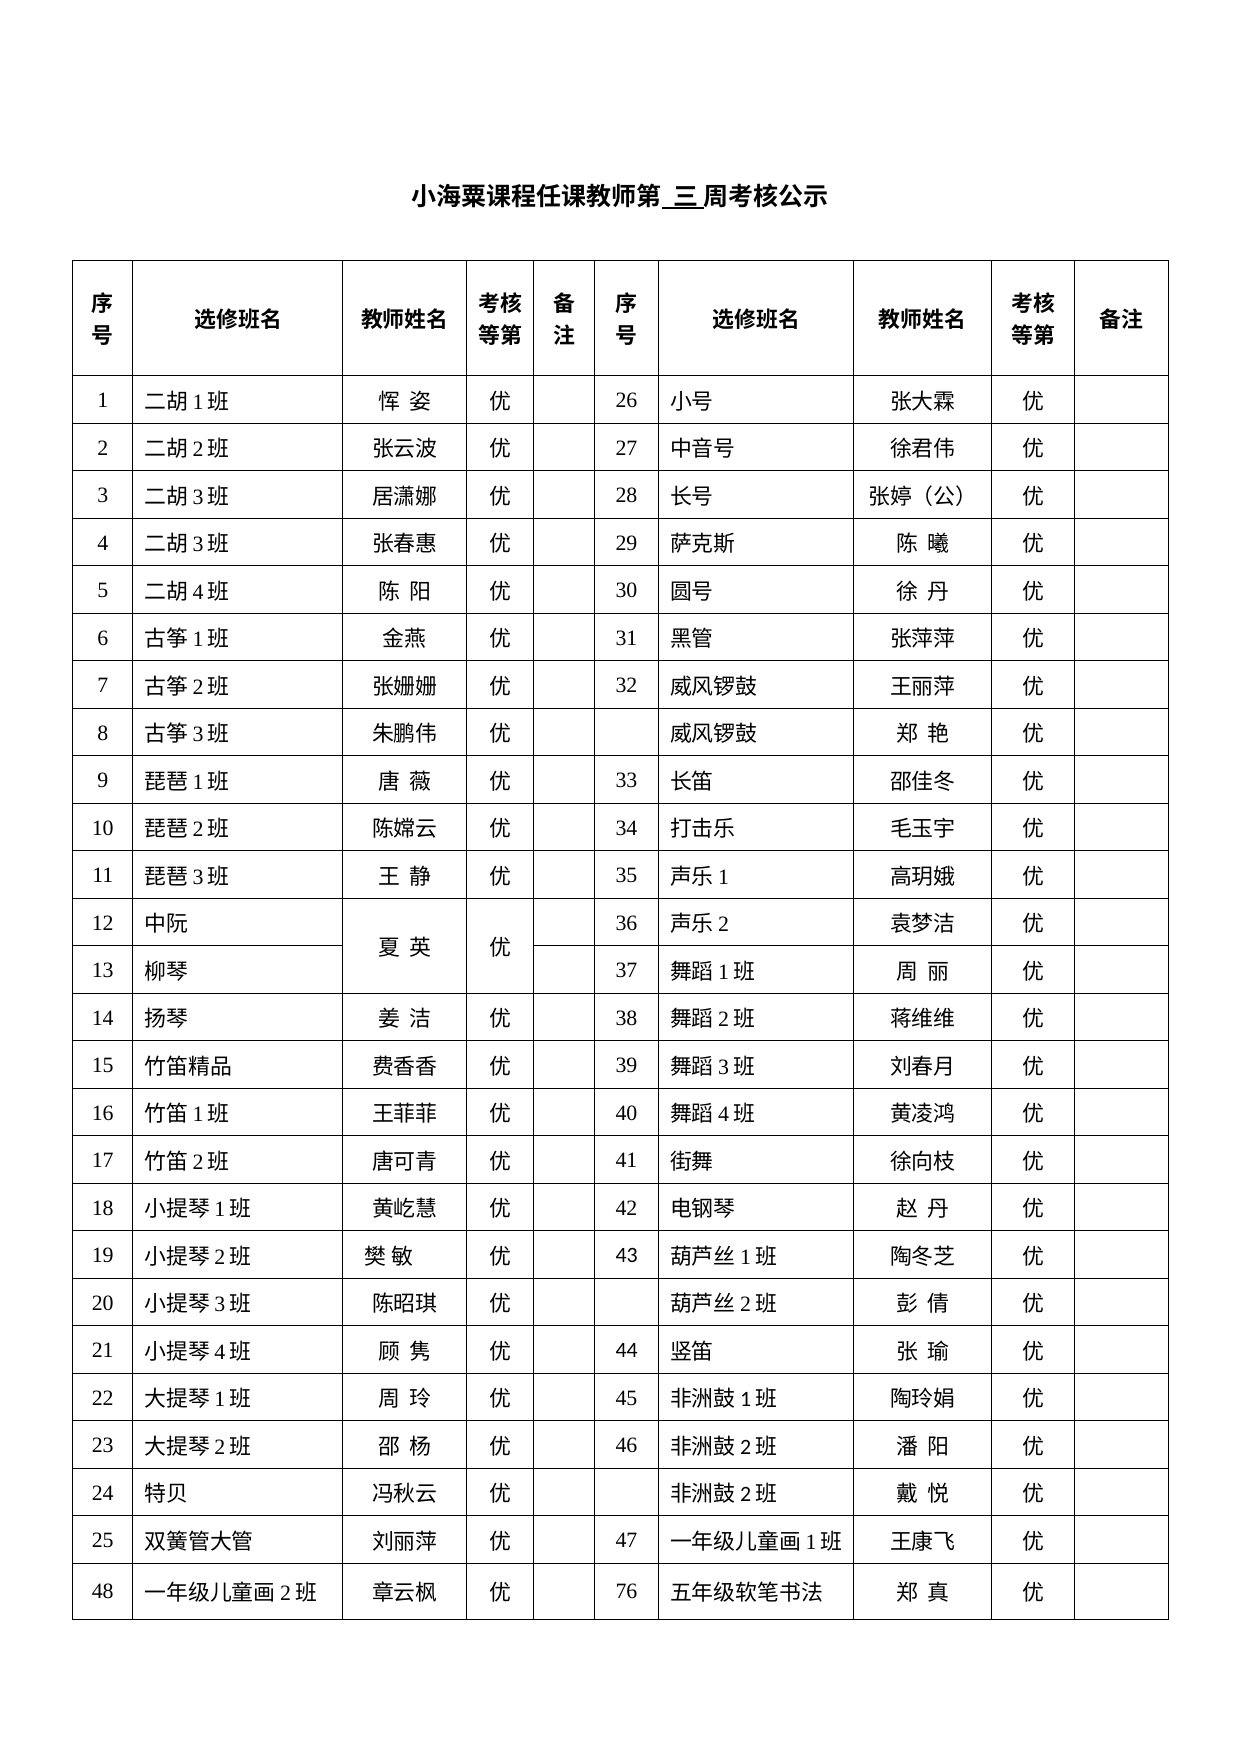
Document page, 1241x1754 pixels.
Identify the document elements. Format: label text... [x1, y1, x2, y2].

table_cell 优 [467, 1231, 533, 1278]
table_cell 42 [595, 1184, 658, 1230]
table_cell [534, 661, 594, 708]
table_cell 17 [73, 1136, 132, 1183]
table_cell 优 [467, 471, 533, 518]
table_cell [534, 1516, 594, 1563]
table_cell 优 [467, 1421, 533, 1468]
table_cell 76 [595, 1564, 658, 1618]
table_cell 22 [73, 1374, 132, 1420]
table_cell 萨克斯 [659, 519, 853, 565]
table_cell 葫芦丝1班 [659, 1231, 853, 1278]
table_cell [534, 851, 594, 898]
table_header 序号 [595, 261, 658, 375]
table_cell [534, 614, 594, 660]
table_cell 优 [992, 1279, 1074, 1325]
table_cell [1075, 946, 1168, 993]
table_cell [595, 1469, 658, 1515]
table_cell [1075, 899, 1168, 945]
table_cell [595, 1279, 658, 1325]
table_cell [1075, 1326, 1168, 1373]
table_cell 优 [467, 1374, 533, 1420]
table_cell 优 [992, 994, 1074, 1040]
table_cell 优 [467, 1469, 533, 1515]
table_cell 优 [467, 1184, 533, 1230]
table_cell 优 [992, 946, 1074, 993]
table_cell 优 [467, 1089, 533, 1135]
table_cell 优 [992, 1136, 1074, 1183]
table_cell 优 [992, 1184, 1074, 1230]
table_cell [534, 1136, 594, 1183]
table_cell [534, 1089, 594, 1135]
table_cell 优 [992, 851, 1074, 898]
table_cell 25 [73, 1516, 132, 1563]
table_header 考核 等第 [992, 261, 1074, 375]
table_cell 优 [467, 1564, 533, 1618]
table_cell 40 [595, 1089, 658, 1135]
table_cell 优 [992, 1089, 1074, 1135]
table_header 选修班名 [659, 261, 853, 375]
table_cell 优 [467, 709, 533, 755]
table_cell 优 [992, 1516, 1074, 1563]
table_cell 44 [595, 1326, 658, 1373]
table_cell 赵 丹 [854, 1184, 991, 1230]
table_cell 古筝2班 [133, 661, 342, 708]
table_cell 优 [992, 519, 1074, 565]
table_cell 恽 姿 [343, 376, 466, 423]
table_cell 48 [73, 1564, 132, 1618]
table_cell 优 [992, 804, 1074, 850]
table_cell 32 [595, 661, 658, 708]
table_cell 中阮 [133, 899, 342, 945]
table_cell [1075, 1184, 1168, 1230]
table_cell 21 [73, 1326, 132, 1373]
table_cell [1075, 1421, 1168, 1468]
table_cell 28 [595, 471, 658, 518]
table_cell 郑 艳 [854, 709, 991, 755]
table_cell 3 [73, 471, 132, 518]
table_cell 优 [992, 756, 1074, 803]
table_cell [534, 519, 594, 565]
table_cell 优 [467, 661, 533, 708]
table_cell 邵 杨 [343, 1421, 466, 1468]
table_cell [534, 471, 594, 518]
table_cell 琵琶1班 [133, 756, 342, 803]
table_cell 张姗姗 [343, 661, 466, 708]
table_cell 刘丽萍 [343, 1516, 466, 1563]
table_cell 舞蹈3班 [659, 1041, 853, 1088]
table_cell 王菲菲 [343, 1089, 466, 1135]
table_cell 41 [595, 1136, 658, 1183]
table_cell 特贝 [133, 1469, 342, 1515]
table_cell 葫芦丝2班 [659, 1279, 853, 1325]
table_cell 张 瑜 [854, 1326, 991, 1373]
table_cell 优 [992, 709, 1074, 755]
table_cell 优 [467, 994, 533, 1040]
table_cell 31 [595, 614, 658, 660]
table_cell [534, 1469, 594, 1515]
table_cell 街舞 [659, 1136, 853, 1183]
table_cell 38 [595, 994, 658, 1040]
table_cell 竹笛1班 [133, 1089, 342, 1135]
table_cell [1075, 1279, 1168, 1325]
table_cell 二胡2班 [133, 424, 342, 470]
table_cell 优 [992, 1469, 1074, 1515]
table_cell [534, 566, 594, 613]
table_cell 优 [992, 471, 1074, 518]
table_cell 冯秋云 [343, 1469, 466, 1515]
table_cell 小提琴4班 [133, 1326, 342, 1373]
table_cell 23 [73, 1421, 132, 1468]
table_cell 徐向枝 [854, 1136, 991, 1183]
table_cell 20 [73, 1279, 132, 1325]
table_header 考核 等第 [467, 261, 533, 375]
table_cell 邵佳冬 [854, 756, 991, 803]
table_cell 24 [73, 1469, 132, 1515]
table_cell 双簧管大管 [133, 1516, 342, 1563]
table_cell 优 [992, 899, 1074, 945]
table_cell 优 [467, 1326, 533, 1373]
table_cell [1075, 1374, 1168, 1420]
table_cell [1075, 566, 1168, 613]
table_cell 琵琶3班 [133, 851, 342, 898]
table_cell [595, 709, 658, 755]
table_cell [1075, 424, 1168, 470]
table_cell [534, 1184, 594, 1230]
table_cell 古筝1班 [133, 614, 342, 660]
table_cell 竹笛精品 [133, 1041, 342, 1088]
table_cell 陶冬芝 [854, 1231, 991, 1278]
table_cell 古筝3班 [133, 709, 342, 755]
table_cell 威风锣鼓 [659, 709, 853, 755]
table_cell 陈 曦 [854, 519, 991, 565]
table_cell 6 [73, 614, 132, 660]
table_cell 章云枫 [343, 1564, 466, 1618]
table_cell 优 [992, 566, 1074, 613]
table_cell 陈嫦云 [343, 804, 466, 850]
table_cell 9 [73, 756, 132, 803]
table_cell 19 [73, 1231, 132, 1278]
table_cell 15 [73, 1041, 132, 1088]
table_cell [534, 376, 594, 423]
table_cell 二胡3班 [133, 471, 342, 518]
table_cell 琵琶2班 [133, 804, 342, 850]
table_cell 张春惠 [343, 519, 466, 565]
table_cell 柳琴 [133, 946, 342, 993]
table_cell 优 [467, 376, 533, 423]
table_cell 小提琴3班 [133, 1279, 342, 1325]
table_cell 优 [467, 614, 533, 660]
table_cell 刘春月 [854, 1041, 991, 1088]
table_cell 张大霖 [854, 376, 991, 423]
table_cell [534, 756, 594, 803]
table_cell 27 [595, 424, 658, 470]
table_cell 周 玲 [343, 1374, 466, 1420]
table_cell 陈 阳 [343, 566, 466, 613]
table_cell 王康飞 [854, 1516, 991, 1563]
table_cell [1075, 1041, 1168, 1088]
table_cell [534, 1279, 594, 1325]
table_cell 黄凌鸿 [854, 1089, 991, 1135]
table_cell [1075, 614, 1168, 660]
table_cell [1075, 471, 1168, 518]
table_cell [1075, 851, 1168, 898]
table_cell 黄屹慧 [343, 1184, 466, 1230]
table_cell 毛玉宇 [854, 804, 991, 850]
table_cell 夏 英 [343, 899, 466, 993]
table_cell 王丽萍 [854, 661, 991, 708]
table_cell [1075, 519, 1168, 565]
table_cell 小号 [659, 376, 853, 423]
table_cell 5 [73, 566, 132, 613]
table_cell 高玥娥 [854, 851, 991, 898]
table_cell 袁梦洁 [854, 899, 991, 945]
table_cell 竹笛2班 [133, 1136, 342, 1183]
table_header 备注 [534, 261, 594, 375]
table_cell [1075, 756, 1168, 803]
table_cell 37 [595, 946, 658, 993]
table_cell 蒋维维 [854, 994, 991, 1040]
table_cell 中音号 [659, 424, 853, 470]
table_cell [1075, 1516, 1168, 1563]
table_cell 声乐1 [659, 851, 853, 898]
table_cell [534, 424, 594, 470]
table_cell 11 [73, 851, 132, 898]
table_cell [534, 946, 594, 993]
table_cell 优 [992, 1326, 1074, 1373]
table_cell 优 [467, 424, 533, 470]
table_cell [1075, 709, 1168, 755]
table_cell 优 [992, 1374, 1074, 1420]
table_cell 30 [595, 566, 658, 613]
table_cell 10 [73, 804, 132, 850]
table_header 序号 [73, 261, 132, 375]
table_cell 优 [992, 1564, 1074, 1618]
table_cell 大提琴1班 [133, 1374, 342, 1420]
table_cell 26 [595, 376, 658, 423]
table_cell 声乐2 [659, 899, 853, 945]
table_cell [1075, 994, 1168, 1040]
table_cell 7 [73, 661, 132, 708]
table_cell 小提琴1班 [133, 1184, 342, 1230]
table_cell 圆号 [659, 566, 853, 613]
table_cell 优 [992, 614, 1074, 660]
table_cell [534, 709, 594, 755]
table_cell 金燕 [343, 614, 466, 660]
table_header 教师姓名 [854, 261, 991, 375]
table_cell 王 静 [343, 851, 466, 898]
table_cell [534, 1041, 594, 1088]
table_cell [1075, 1089, 1168, 1135]
table_cell 二胡1班 [133, 376, 342, 423]
table_cell 一年级儿童画1班 [659, 1516, 853, 1563]
table_cell 扬琴 [133, 994, 342, 1040]
table_cell 优 [467, 851, 533, 898]
table_cell 优 [467, 899, 533, 993]
table_cell [1075, 1469, 1168, 1515]
table_cell 打击乐 [659, 804, 853, 850]
table_cell 威风锣鼓 [659, 661, 853, 708]
table_cell 舞蹈2班 [659, 994, 853, 1040]
table_cell 1 [73, 376, 132, 423]
table_cell 居潇娜 [343, 471, 466, 518]
table_cell 非洲鼓2班 [659, 1469, 853, 1515]
table_cell 46 [595, 1421, 658, 1468]
table_cell 36 [595, 899, 658, 945]
table_cell 39 [595, 1041, 658, 1088]
table_cell 47 [595, 1516, 658, 1563]
table_header 备注 [1075, 261, 1168, 375]
table_cell 长号 [659, 471, 853, 518]
table_cell 张云波 [343, 424, 466, 470]
table_cell 优 [992, 1231, 1074, 1278]
table_header 选修班名 [133, 261, 342, 375]
table_cell 黑管 [659, 614, 853, 660]
table_cell [1075, 661, 1168, 708]
table_cell 12 [73, 899, 132, 945]
table_cell 徐君伟 [854, 424, 991, 470]
table_cell 陶玲娟 [854, 1374, 991, 1420]
table_cell 戴 悦 [854, 1469, 991, 1515]
table_cell 优 [992, 424, 1074, 470]
table_cell 33 [595, 756, 658, 803]
table_cell 4 [73, 519, 132, 565]
table_cell 34 [595, 804, 658, 850]
table_cell [1075, 376, 1168, 423]
table_cell 潘 阳 [854, 1421, 991, 1468]
table_cell 大提琴2班 [133, 1421, 342, 1468]
table_cell 朱鹏伟 [343, 709, 466, 755]
table_cell [534, 804, 594, 850]
table_cell 唐可青 [343, 1136, 466, 1183]
table_cell 长笛 [659, 756, 853, 803]
table_cell 14 [73, 994, 132, 1040]
table_cell 樊 敏 [343, 1231, 466, 1278]
table_cell [534, 994, 594, 1040]
table_cell [1075, 1231, 1168, 1278]
table_cell 优 [992, 661, 1074, 708]
table_cell 舞蹈4班 [659, 1089, 853, 1135]
table_cell 优 [467, 756, 533, 803]
table_cell 费香香 [343, 1041, 466, 1088]
table_cell 徐 丹 [854, 566, 991, 613]
table_cell 优 [467, 519, 533, 565]
table_cell [534, 1564, 594, 1618]
table_cell 43 [595, 1231, 658, 1278]
table_cell 2 [73, 424, 132, 470]
table_cell [534, 899, 594, 945]
table_cell 45 [595, 1374, 658, 1420]
table_cell 16 [73, 1089, 132, 1135]
table_cell 优 [467, 1279, 533, 1325]
table_cell [534, 1326, 594, 1373]
text 小海粟课程任课教师第 三 周考核公示 [118, 162, 1122, 227]
table_cell 张婷（公） [854, 471, 991, 518]
table_cell 竖笛 [659, 1326, 853, 1373]
table_cell 舞蹈1班 [659, 946, 853, 993]
table_cell 周 丽 [854, 946, 991, 993]
table_cell 优 [992, 1041, 1074, 1088]
table_cell 彭 倩 [854, 1279, 991, 1325]
table_cell 郑 真 [854, 1564, 991, 1618]
table_cell 非洲鼓1班 [659, 1374, 853, 1420]
table_cell 18 [73, 1184, 132, 1230]
table_cell [1075, 1564, 1168, 1618]
table_cell 优 [467, 1136, 533, 1183]
table_cell 五年级软笔书法 [659, 1564, 853, 1618]
table_cell 13 [73, 946, 132, 993]
table_cell 优 [467, 1041, 533, 1088]
table_cell [1075, 804, 1168, 850]
table_cell 二胡4班 [133, 566, 342, 613]
table_cell 优 [992, 1421, 1074, 1468]
table_cell 一年级儿童画2班 [133, 1564, 342, 1618]
table_cell 张萍萍 [854, 614, 991, 660]
table_cell 8 [73, 709, 132, 755]
table_cell 小提琴2班 [133, 1231, 342, 1278]
table_header 教师姓名 [343, 261, 466, 375]
table_cell [534, 1231, 594, 1278]
table_cell 陈昭琪 [343, 1279, 466, 1325]
table_cell [534, 1421, 594, 1468]
table_cell 电钢琴 [659, 1184, 853, 1230]
table_cell 优 [467, 804, 533, 850]
table_cell 姜 洁 [343, 994, 466, 1040]
table_cell 优 [467, 566, 533, 613]
table_cell 唐 薇 [343, 756, 466, 803]
table_cell 非洲鼓2班 [659, 1421, 853, 1468]
table_cell 35 [595, 851, 658, 898]
table_cell 顾 隽 [343, 1326, 466, 1373]
table_cell 二胡3班 [133, 519, 342, 565]
table_cell 优 [992, 376, 1074, 423]
table_cell 优 [467, 1516, 533, 1563]
table_cell [534, 1374, 594, 1420]
table_cell [1075, 1136, 1168, 1183]
table_cell 29 [595, 519, 658, 565]
